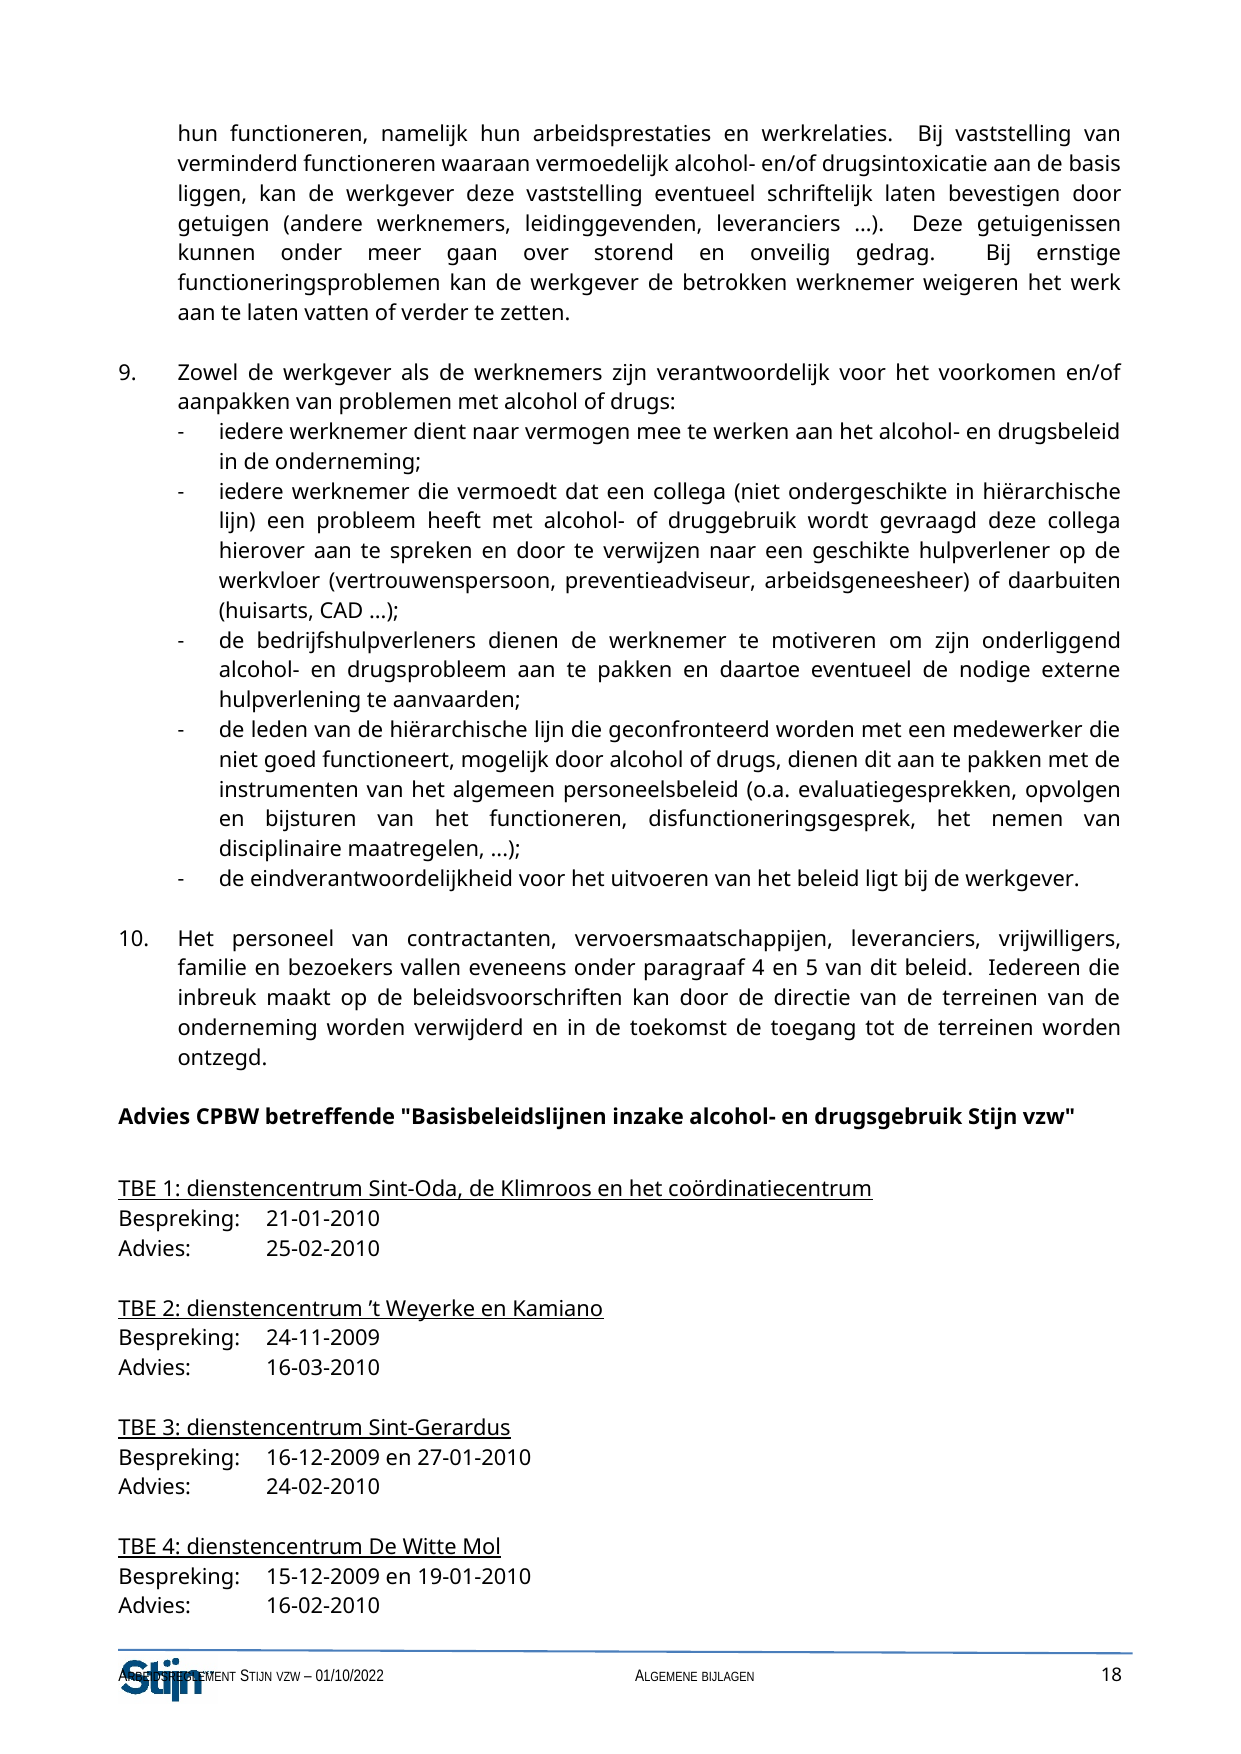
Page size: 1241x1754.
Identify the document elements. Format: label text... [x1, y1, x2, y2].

text Bespreking: 21-01-2010 [118, 1203, 1122, 1233]
text de bedrijfshulpverleners dienen de werknemer te motiveren om zijn onderliggend alcohol- en drugsprobleem aan te pakken en daartoe eventueel de nodige externe hulpverlening te aanvaarden; [177, 624, 1122, 714]
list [118, 118, 1122, 327]
list Het personeel van contractanten, vervoersmaatschappijen, leveranciers, vrijwilligers, familie en bezoekers vallen eveneens onder paragraaf 4 en 5 van dit beleid. Iedereen die inbreuk maakt op de beleidsvoorschriften kan door de directie van de terreinen van de onderneming worden verwijderd en in de toekomst de toegang tot de terreinen worden ontzegd. [118, 922, 1122, 1071]
text Advies: 24-02-2010 [118, 1471, 1122, 1501]
text Advies: 16-02-2010 [118, 1590, 1122, 1620]
text TBE 3: dienstencentrum Sint-Gerardus [118, 1412, 1122, 1441]
text de leden van de hiërarchische lijn die geconfronteerd worden met een medewerker die niet goed functioneert, mogelijk door alcohol of drugs, dienen dit aan te pakken met de instrumenten van het algemeen personeelsbeleid (o.a. evaluatiegesprekken, opvolgen en bijsturen van het functioneren, disfunctioneringsgesprek, het nemen van disciplinaire maatregelen, ...); [177, 714, 1122, 863]
text TBE 4: dienstencentrum De Witte Mol [118, 1531, 1122, 1561]
text TBE 2: dienstencentrum ’t Weyerke en Kamiano [118, 1292, 1122, 1322]
text Bespreking: 16-12-2009 en 27-01-2010 [118, 1441, 1122, 1471]
picture [118, 1654, 219, 1704]
text iedere werknemer die vermoedt dat een collega (niet ondergeschikte in hiërarchische lijn) een probleem heeft met alcohol- of druggebruik wordt gevraagd deze collega hierover aan te spreken en door te verwijzen naar een geschikte hulpverlener op de werkvloer (vertrouwenspersoon, preventieadviseur, arbeidsgeneesheer) of daarbuiten (huisarts, CAD ...); [177, 476, 1122, 624]
text Advies: 25-02-2010 [118, 1233, 1122, 1263]
list Zowel de werkgever als de werknemers zijn verantwoordelijk voor het voorkomen en/of aanpakken van problemen met alcohol of drugs: [118, 356, 1122, 416]
text Bespreking: 15-12-2009 en 19-01-2010 [118, 1561, 1122, 1590]
text Advies CPBW betreffende "Basisbeleidslijnen inzake alcohol- en drugsgebruik Stijn vzw" [118, 1101, 1122, 1131]
text iedere werknemer dient naar vermogen mee te werken aan het alcohol- en drugsbeleid in de onderneming; [177, 416, 1122, 476]
text Advies: 16-03-2010 [118, 1352, 1122, 1382]
text TBE 1: dienstencentrum Sint-Oda, de Klimroos en het coördinatiecentrum [118, 1173, 1122, 1203]
text de eindverantwoordelijkheid voor het uitvoeren van het beleid ligt bij de werkgever. [177, 863, 1122, 893]
text Bespreking: 24-11-2009 [118, 1322, 1122, 1352]
